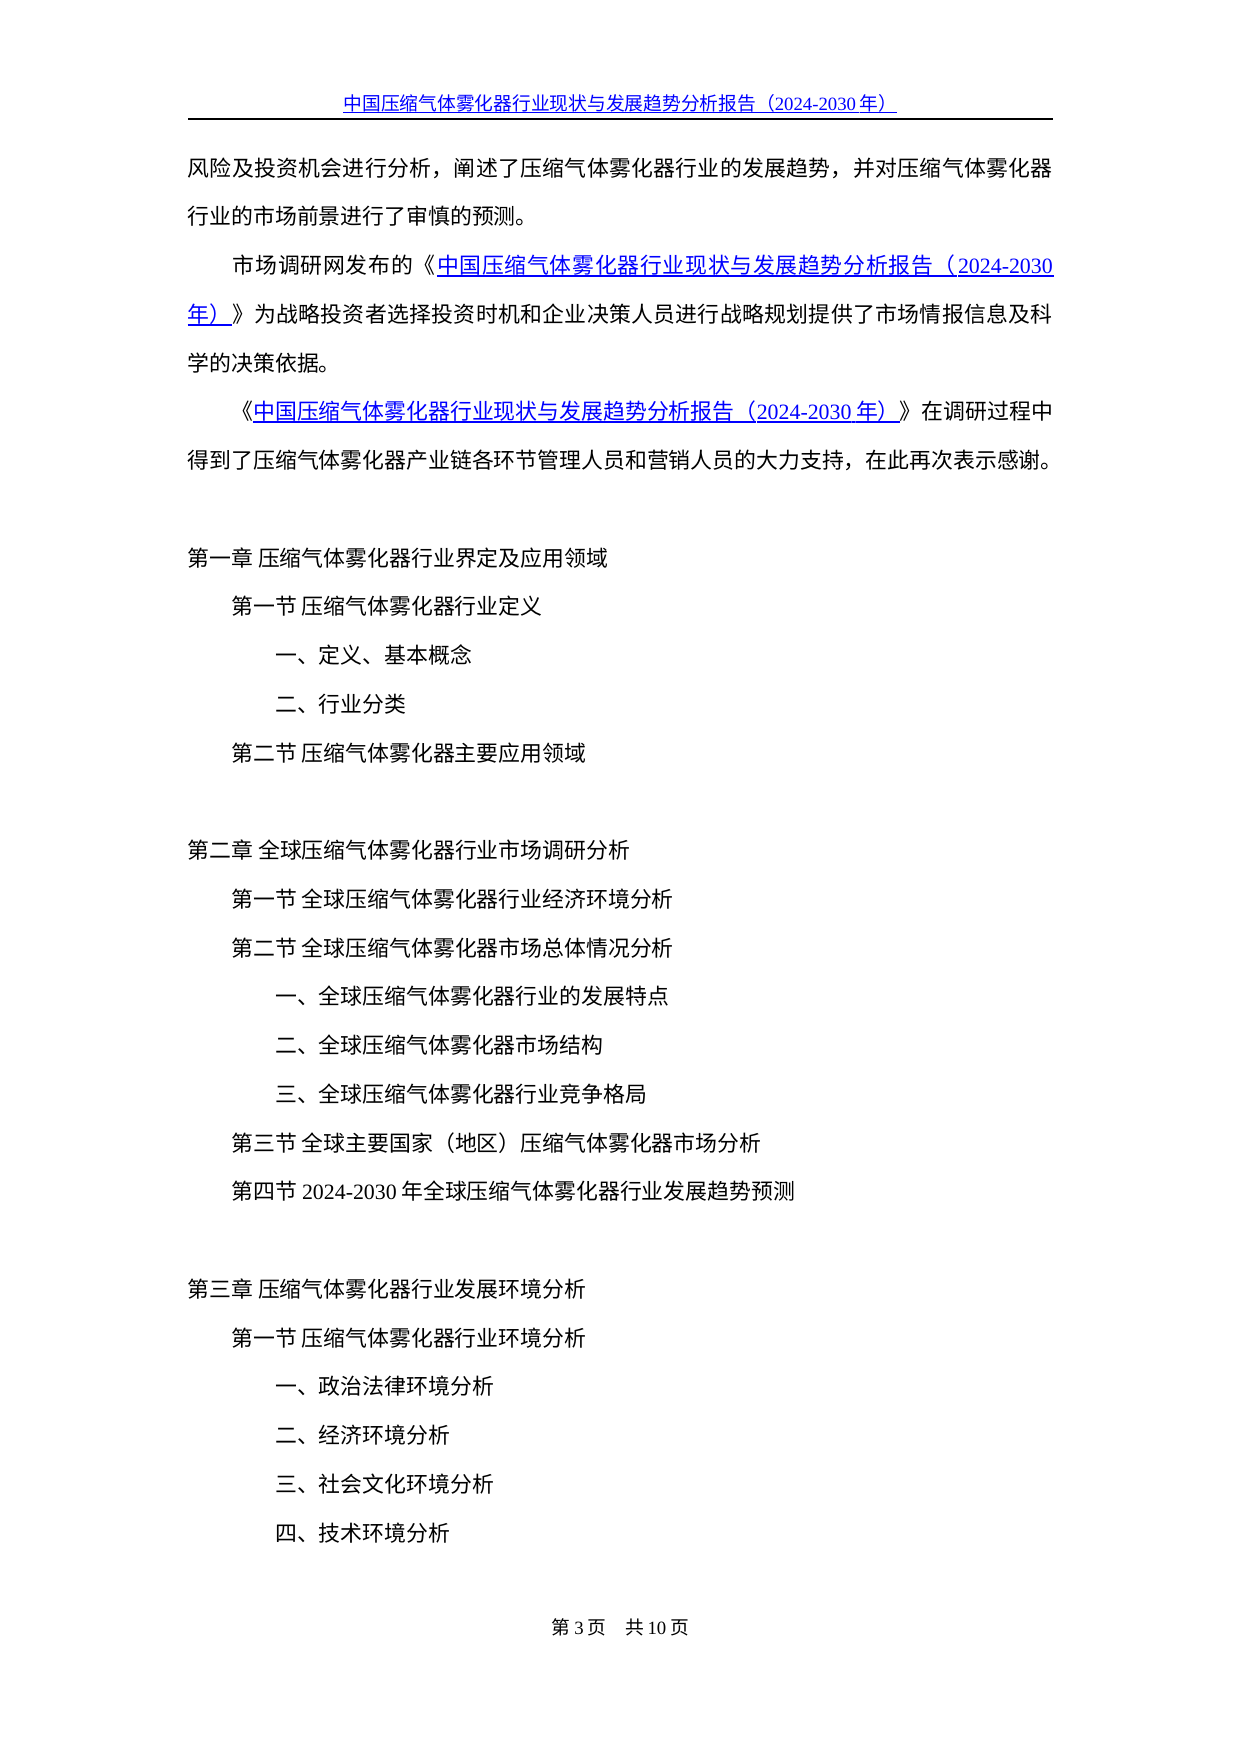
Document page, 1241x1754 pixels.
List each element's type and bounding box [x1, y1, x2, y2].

text [187, 150, 1053, 1548]
